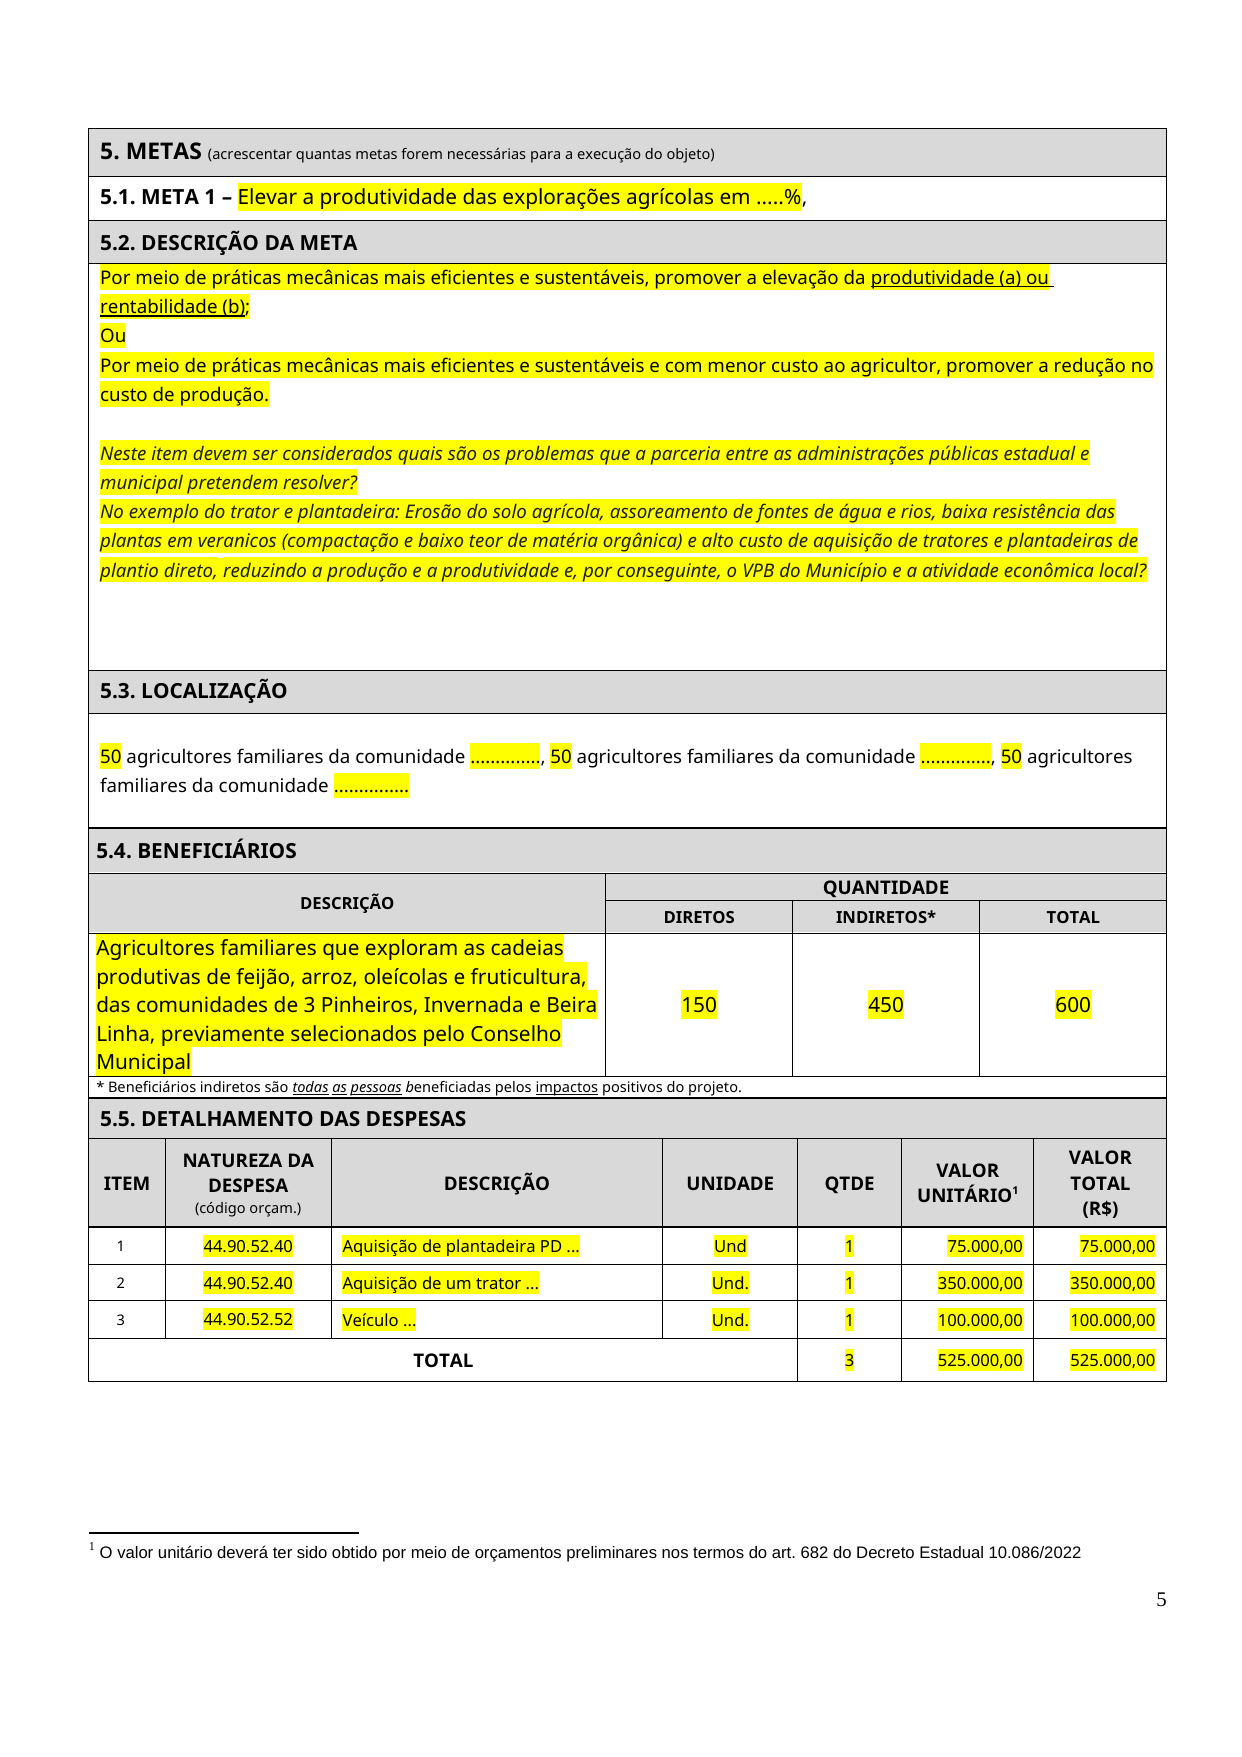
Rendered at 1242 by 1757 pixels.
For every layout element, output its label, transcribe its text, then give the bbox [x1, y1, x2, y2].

table_cell Und [663, 1228, 797, 1264]
table_cell Por meio de práticas mecânicas mais eficientes e sustentáveis, promover a elevação da produtividade (a) ou rentabilidade (b); Ou Por meio de práticas mecânicas mais eficientes e sustentáveis e com menor custo ao agricultor, promover a redução no custo de produção. Neste item devem ser considerados quais são os problemas que a parceria entre as administrações públicas estadual e municipal pretendem resolver? No exemplo do trator e plantadeira: Erosão do solo agrícola, assoreamento de fontes de água e rios, baixa resistência das plantas em veranicos (compactação e baixo teor de matéria orgânica) e alto custo de aquisição de tratores e plantadeiras de plantio direto, reduzindo a produção e a produtividade e, por conseguinte, o VPB do Município e a atividade econômica local? [89, 264, 1166, 670]
table_cell 100.000,00 [902, 1301, 1033, 1338]
table_cell 1 [89, 1228, 165, 1264]
table_cell 1 [798, 1265, 901, 1300]
table_cell DIRETOS [606, 901, 792, 932]
table_cell 5.3. LOCALIZAÇÃO [89, 671, 1166, 713]
table_cell Veículo ... [332, 1301, 662, 1338]
table_header 5.4. BENEFICIÁRIOS [89, 829, 1166, 872]
table_cell 1 [798, 1301, 901, 1338]
table_cell 50 agricultores familiares da comunidade .............., 50 agricultores familiares da comunidade .............., 50 agricultores familiares da comunidade ............... [89, 714, 1166, 827]
table_cell 5.1. META 1 – Elevar a produtividade das explorações agrícolas em .....%, [89, 177, 1166, 220]
table_cell 150 [606, 934, 792, 1076]
table_cell 75.000,00 [902, 1228, 1033, 1264]
table_cell UNIDADE [663, 1139, 797, 1226]
table_cell 350.000,00 [1034, 1265, 1166, 1300]
table_cell * Beneficiários indiretos são todas as pessoas beneficiadas pelos impactos positivos do projeto. [89, 1077, 1166, 1097]
table_cell DESCRIÇÃO [89, 874, 605, 932]
table_cell 525.000,00 [902, 1339, 1033, 1381]
table_cell 1 [798, 1228, 901, 1264]
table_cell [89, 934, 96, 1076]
table_cell QTDE [798, 1139, 901, 1226]
table_cell DESCRIÇÃO [332, 1139, 662, 1226]
table_cell INDIRETOS* [793, 901, 979, 932]
table_cell ITEM [89, 1139, 165, 1226]
table_cell TOTAL [980, 901, 1166, 932]
table_cell QUANTIDADE [606, 874, 1166, 900]
table_cell 450 [793, 934, 979, 1076]
table_cell 3 [798, 1339, 901, 1381]
table_cell VALOR TOTAL (R$) [1034, 1139, 1166, 1226]
table_cell 44.90.52.40 [166, 1265, 331, 1300]
table_header 5.5. DETALHAMENTO DAS DESPESAS [89, 1099, 1166, 1138]
table_cell TOTAL [89, 1339, 797, 1381]
table_cell Und. [663, 1301, 797, 1338]
table_cell 525.000,00 [1034, 1339, 1166, 1381]
table_cell Aquisição de um trator ... [332, 1265, 662, 1300]
table_cell 100.000,00 [1034, 1301, 1166, 1338]
table_cell VALOR UNITÁRIO [902, 1139, 1033, 1226]
table_cell 2 [89, 1265, 165, 1300]
table_cell 44.90.52.40 [166, 1228, 331, 1264]
table_cell 3 [89, 1301, 165, 1338]
table_cell 44.90.52.52 [166, 1301, 331, 1338]
table_cell Aquisição de plantadeira PD ... [332, 1228, 662, 1264]
table_cell Agricultores familiares que exploram as cadeias produtivas de feijão, arroz, oleícolas e fruticultura, das comunidades de 3 Pinheiros, Invernada e Beira Linha, previamente selecionados pelo Conselho Municipal [191, 934, 605, 1076]
table_cell NATUREZA DA DESPESA (código orçam.) [166, 1139, 331, 1226]
table_cell 600 [980, 934, 1166, 1076]
table_header 5. METAS (acrescentar quantas metas forem necessárias para a execução do objeto) [89, 129, 1166, 176]
table_cell 75.000,00 [1034, 1228, 1166, 1264]
table_cell 350.000,00 [902, 1265, 1033, 1300]
table_cell 5.2. DESCRIÇÃO DA META [89, 221, 1166, 263]
table_cell Und. [663, 1265, 797, 1300]
